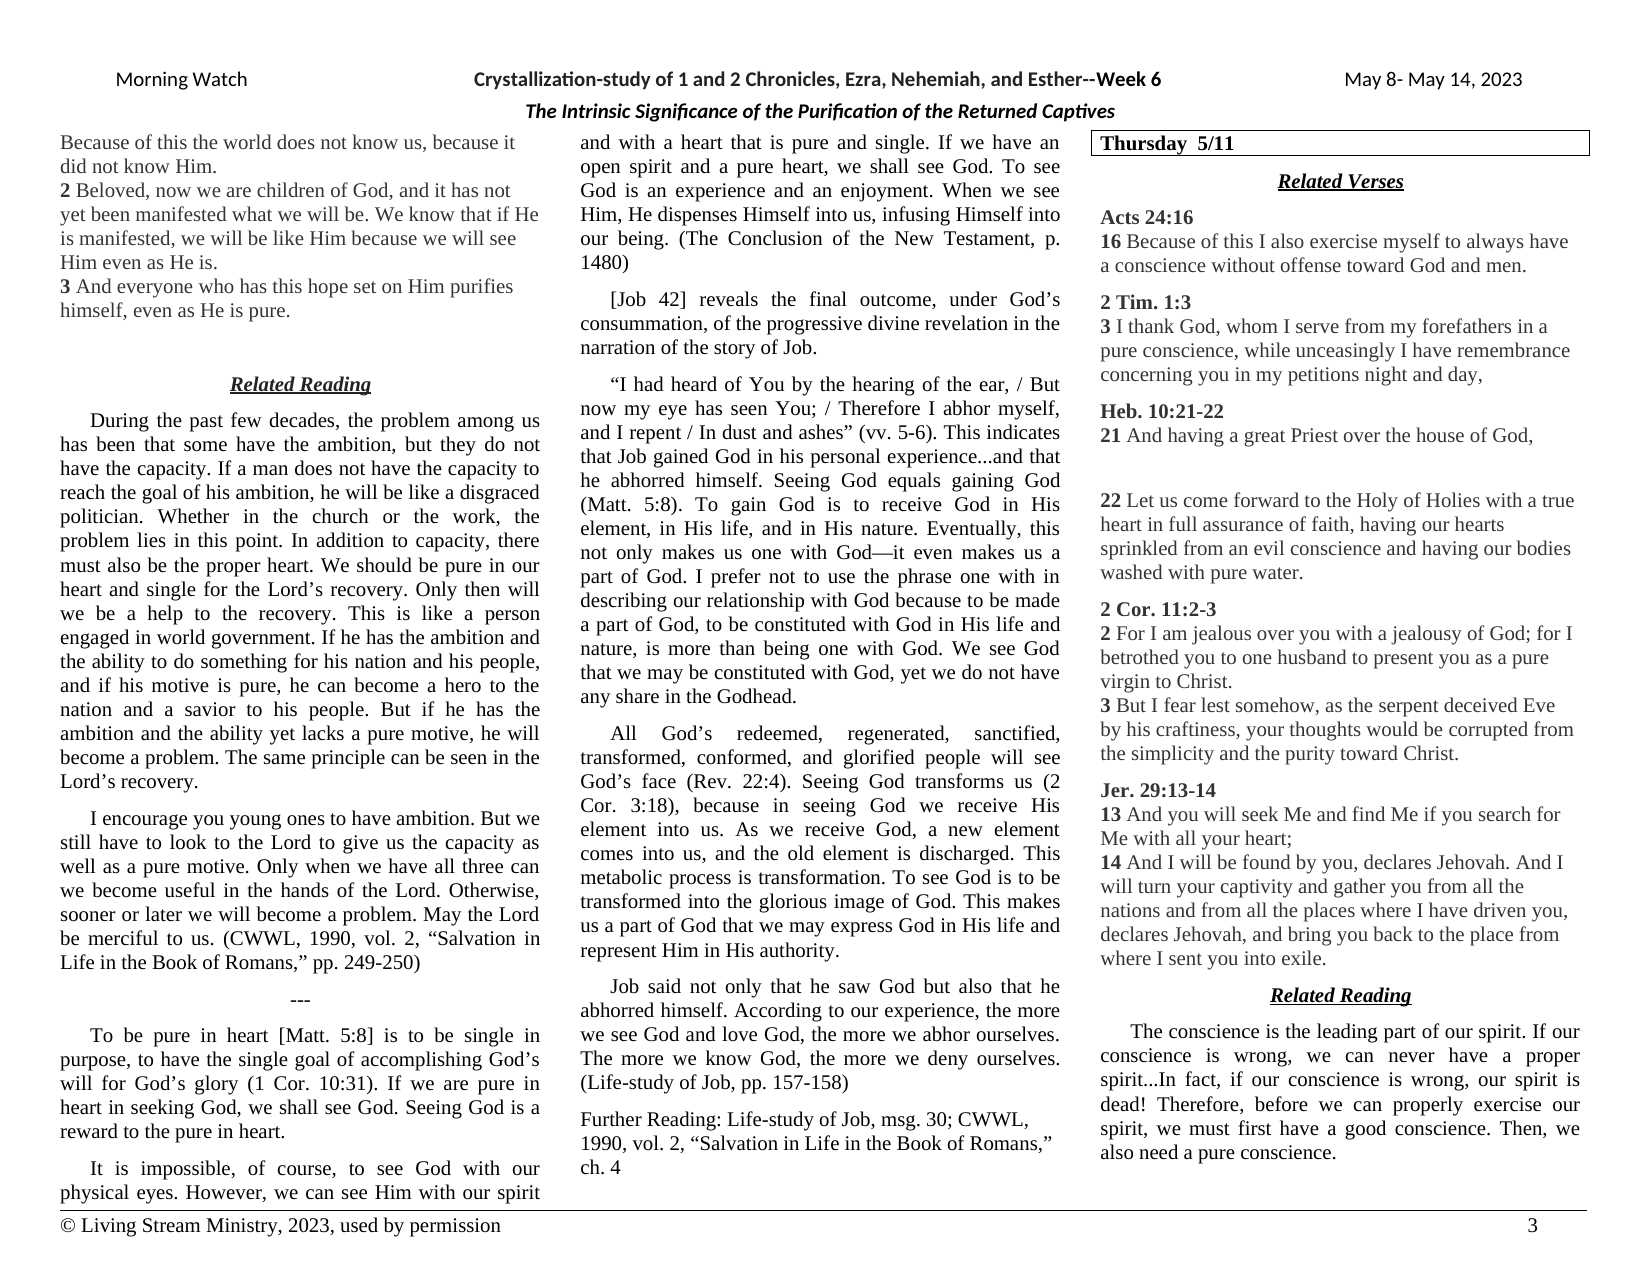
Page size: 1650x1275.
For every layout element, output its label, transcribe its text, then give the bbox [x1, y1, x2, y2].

text Heb. 10:21-22 21 And having a great Priest over the house of God, [1100, 399, 1581, 476]
text 22 Let us come forward to the Holy of Holies with a true heart in full assurance of faith, having our hearts sprinkled from an evil conscience and having our bodies washed with pure water. [1100, 488, 1581, 584]
list “I had heard of You by the hearing of the ear, / But now my eye has seen You; / Therefore I abhor myself, and I repent / In dust and ashes” (vv. 5-6). This indicates that Job gained God in his personal experience...and that he abhorred himself. Seeing God equals gaining God (Matt. 5:8). To gain God is to receive God in His element, in His life, and in His nature. Eventually, this not only makes us one with God—it even makes us a part of God. I prefer not to use the phrase one with in describing our relationship with God because to be made a part of God, to be constituted with God in His life and nature, is more than being one with God. We see God that we may be constituted with God, yet we do not have any share in the Godhead. [580, 372, 1061, 708]
list During the past few decades, the problem among us has been that some have the ambition, but they do not have the capacity. If a man does not have the capacity to reach the goal of his ambition, he will be like a disgraced politician. Whether in the church or the work, the problem lies in this point. In addition to capacity, there must also be the proper heart. We should be pure in our heart and single for the Lord’s recovery. Only then will we be a help to the recovery. This is like a person engaged in world government. If he has the ambition and the ability to do something for his nation and his people, and if his motive is pure, he can become a hero to the nation and a savior to his people. But if he has the ambition and the ability yet lacks a pure motive, he will become a problem. The same principle can be seen in the Lord’s recovery. [60, 408, 541, 793]
text Related Verses [1100, 169, 1581, 193]
list I encourage you young ones to have ambition. But we still have to look to the Lord to give us the capacity as well as a pure motive. Only when we have all three can we become useful in the hands of the Lord. Otherwise, sooner or later we will become a problem. May the Lord be merciful to us. (CWWL, 1990, vol. 2, “Salvation in Life in the Book of Romans,” pp. 249-250) [60, 806, 541, 974]
list The conscience is the leading part of our spirit. If our conscience is wrong, we can never have a proper spirit...In fact, if our conscience is wrong, our spirit is dead! Therefore, before we can properly exercise our spirit, we must first have a good conscience. Then, we also need a pure conscience. [1100, 1019, 1581, 1164]
list It is impossible, of course, to see God with our physical eyes. However, we can see Him with our spirit and with a heart that is pure and single. If we have an open spirit and a pure heart, we shall see God. To see God is an experience and an enjoyment. When we see Him, He dispenses Himself into us, infusing Himself into our being. (The Conclusion of the New Testament, p. 1480) [580, 130, 1061, 274]
list Further Reading: Life-study of Job, msg. 30; CWWL, 1990, vol. 2, “Salvation in Life in the Book of Romans,” ch. 4 [580, 1107, 1061, 1179]
list Job said not only that he saw God but also that he abhorred himself. According to our experience, the more we see God and love God, the more we abhor ourselves. The more we know God, the more we deny ourselves. (Life-study of Job, pp. 157-158) [580, 974, 1061, 1094]
list It is impossible, of course, to see God with our physical eyes. However, we can see Him with our spirit and with a heart that is pure and single. If we have an open spirit and a pure heart, we shall see God. To see God is an experience and an enjoyment. When we see Him, He dispenses Himself into us, infusing Himself into our being. (The Conclusion of the New Testament, p. 1480) [60, 1156, 541, 1204]
list [Job 42] reveals the final outcome, under God’s consummation, of the progressive divine revelation in the narration of the story of Job. [580, 287, 1061, 359]
list Related Reading [1100, 983, 1581, 1007]
text 2 Tim. 1:3 3 I thank God, whom I serve from my forefathers in a pure conscience, while unceasingly I have remembrance concerning you in my petitions night and day, [1100, 290, 1581, 386]
text 2 Cor. 11:2-3 2 For I am jealous over you with a jealousy of God; for I betrothed you to one husband to present you as a pure virgin to Christ. 3 But I fear lest somehow, as the serpent deceived Eve by his craftiness, your thoughts would be corrupted from the simplicity and the purity toward Christ. [1100, 597, 1581, 765]
text Thursday 5/11 [1092, 131, 1589, 155]
text Acts 24:16 16 Because of this I also exercise myself to always have a conscience without offense toward God and men. [1100, 205, 1581, 277]
list To be pure in heart [Matt. 5:8] is to be single in purpose, to have the single goal of accomplishing God’s will for God’s glory (1 Cor. 10:31). If we are pure in heart in seeking God, we shall see God. Seeing God is a reward to the pure in heart. [60, 1023, 541, 1143]
text Related Reading [60, 372, 541, 396]
text Jer. 29:13-14 13 And you will seek Me and find Me if you search for Me with all your heart; 14 And I will be found by you, declares Jehovah. And I will turn your captivity and gather you from all the nations and from all the places where I have driven you, declares Jehovah, and bring you back to the place from where I sent you into exile. [1100, 778, 1581, 970]
list All God’s redeemed, regenerated, sanctified, transformed, conformed, and glorified people will see God’s face (Rev. 22:4). Seeing God transforms us (2 Cor. 3:18), because in seeing God we receive His element into us. As we receive God, a new element comes into us, and the old element is discharged. This metabolic process is transformation. To see God is to be transformed into the glorious image of God. This makes us a part of God that we may express God in His life and represent Him in His authority. [580, 721, 1061, 962]
list --- [60, 987, 541, 1011]
